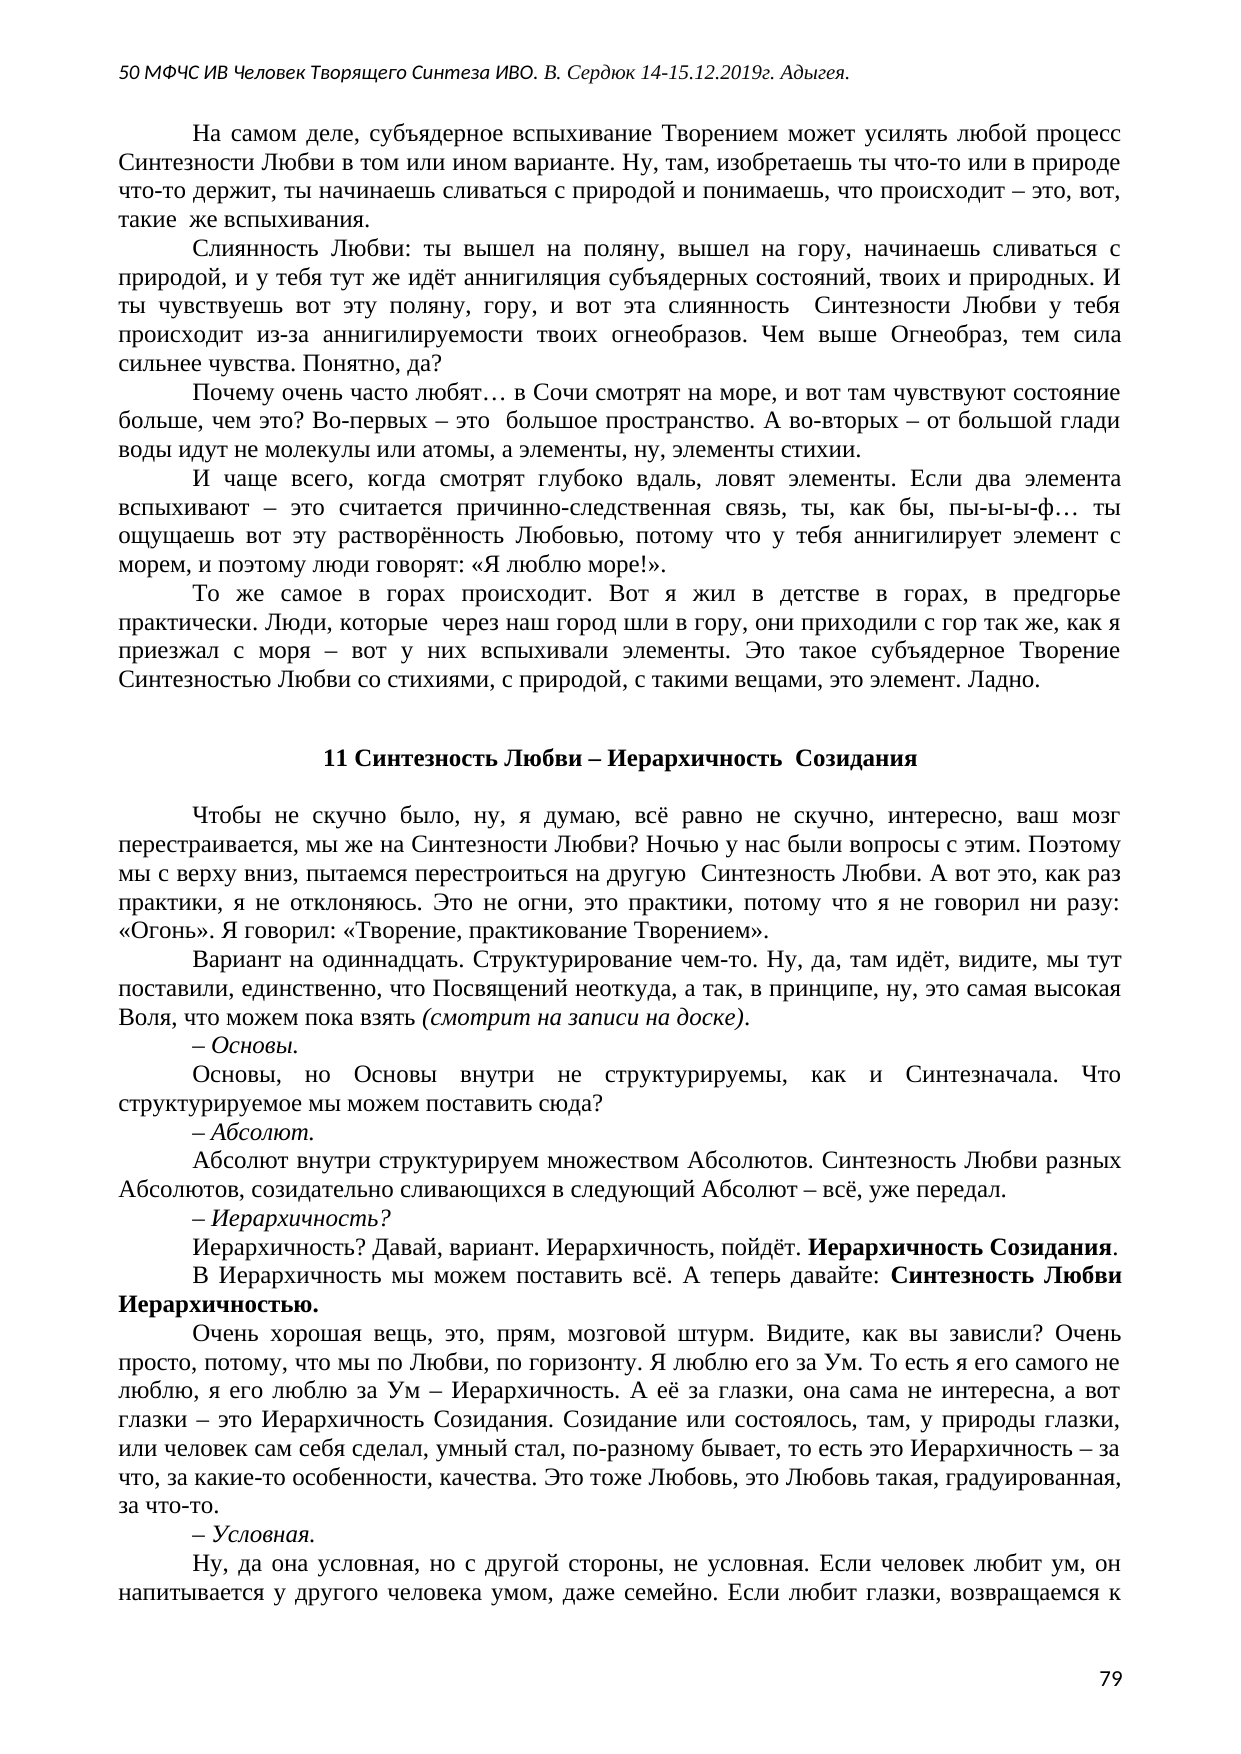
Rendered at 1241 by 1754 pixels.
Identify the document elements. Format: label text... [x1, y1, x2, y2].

text – Основы. [118, 1031, 1122, 1059]
text – Абсолют. [118, 1117, 1122, 1146]
text На самом деле, субъядерное вспыхивание Творением может усилять любой процесс Синтезности Любви в том или ином варианте. Ну, там, изобретаешь ты что-то или в природе что-то держит, ты начинаешь сливаться с природой и понимаешь, что происходит – это, вот, такие же вспыхивания. [118, 118, 1122, 233]
text Основы, но Основы внутри не структурируемы, как и Синтезначала. Что структурируемое мы можем поставить сюда? [118, 1059, 1122, 1117]
text Почему очень часто любят… в Сочи смотрят на море, и вот там чувствуют состояние больше, чем это? Во-первых – это большое пространство. А во-вторых – от большой глади воды идут не молекулы или атомы, а элементы, ну, элементы стихии. [118, 377, 1122, 463]
text Иерархичность? Давай, вариант. Иерархичность, пойдёт. Иерархичность Созидания. [118, 1232, 1122, 1261]
text Абсолют внутри структурируем множеством Абсолютов. Синтезность Любви разных Абсолютов, созидательно сливающихся в следующий Абсолют – всё, уже передал. [118, 1146, 1122, 1203]
text – Условная. [118, 1519, 1122, 1548]
subtitle 11 Синтезность Любви – Иерархичность Созидания [118, 743, 1122, 772]
text В Иерархичность мы можем поставить всё. А теперь давайте: Синтезность Любви Иерархичностью. [118, 1261, 1122, 1318]
text То же самое в горах происходит. Вот я жил в детстве в горах, в предгорье практически. Люди, которые через наш город шли в гору, они приходили с гор так же, как я приезжал с моря – вот у них вспыхивали элементы. Это такое субъядерное Творение Синтезностью Любви со стихиями, с природой, с такими вещами, это элемент. Ладно. [118, 578, 1122, 693]
text Вариант на одиннадцать. Структурирование чем-то. Ну, да, там идёт, видите, мы тут поставили, единственно, что Посвящений неоткуда, а так, в принципе, ну, это самая высокая Воля, что можем пока взять (смотрит на записи на доске). [118, 944, 1122, 1031]
text Слиянность Любви: ты вышел на поляну, вышел на гору, начинаешь сливаться с природой, и у тебя тут же идёт аннигиляция субъядерных состояний, твоих и природных. И ты чувствуешь вот эту поляну, гору, и вот эта слиянность Синтезности Любви у тебя происходит из-за аннигилируемости твоих огнеобразов. Чем выше Огнеобраз, тем сила сильнее чувства. Понятно, да? [118, 233, 1122, 377]
text Чтобы не скучно было, ну, я думаю, всё равно не скучно, интересно, ваш мозг перестраивается, мы же на Синтезности Любви? Ночью у нас были вопросы с этим. Поэтому мы с верху вниз, пытаемся перестроиться на другую Синтезность Любви. А вот это, как раз практики, я не отклоняюсь. Это не огни, это практики, потому что я не говорил ни разу: «Огонь». Я говорил: «Творение, практикование Творением». [118, 801, 1122, 944]
text И чаще всего, когда смотрят глубоко вдаль, ловят элементы. Если два элемента вспыхивают – это считается причинно-следственная связь, ты, как бы, пы-ы-ы-ф… ты ощущаешь вот эту растворённость Любовью, потому что у тебя аннигилирует элемент с морем, и поэтому люди говорят: «Я люблю море!». [118, 463, 1122, 578]
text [118, 1548, 1122, 1606]
text Очень хорошая вещь, это, прям, мозговой штурм. Видите, как вы зависли? Очень просто, потому, что мы по Любви, по горизонту. Я люблю его за Ум. То есть я его самого не люблю, я его люблю за Ум – Иерархичность. А её за глазки, она сама не интересна, а вот глазки – это Иерархичность Созидания. Созидание или состоялось, там, у природы глазки, или человек сам себя сделал, умный стал, по-разному бывает, то есть это Иерархичность – за что, за какие-то особенности, качества. Это тоже Любовь, это Любовь такая, градуированная, за что-то. [118, 1318, 1122, 1519]
text – Иерархичность? [118, 1203, 1122, 1232]
